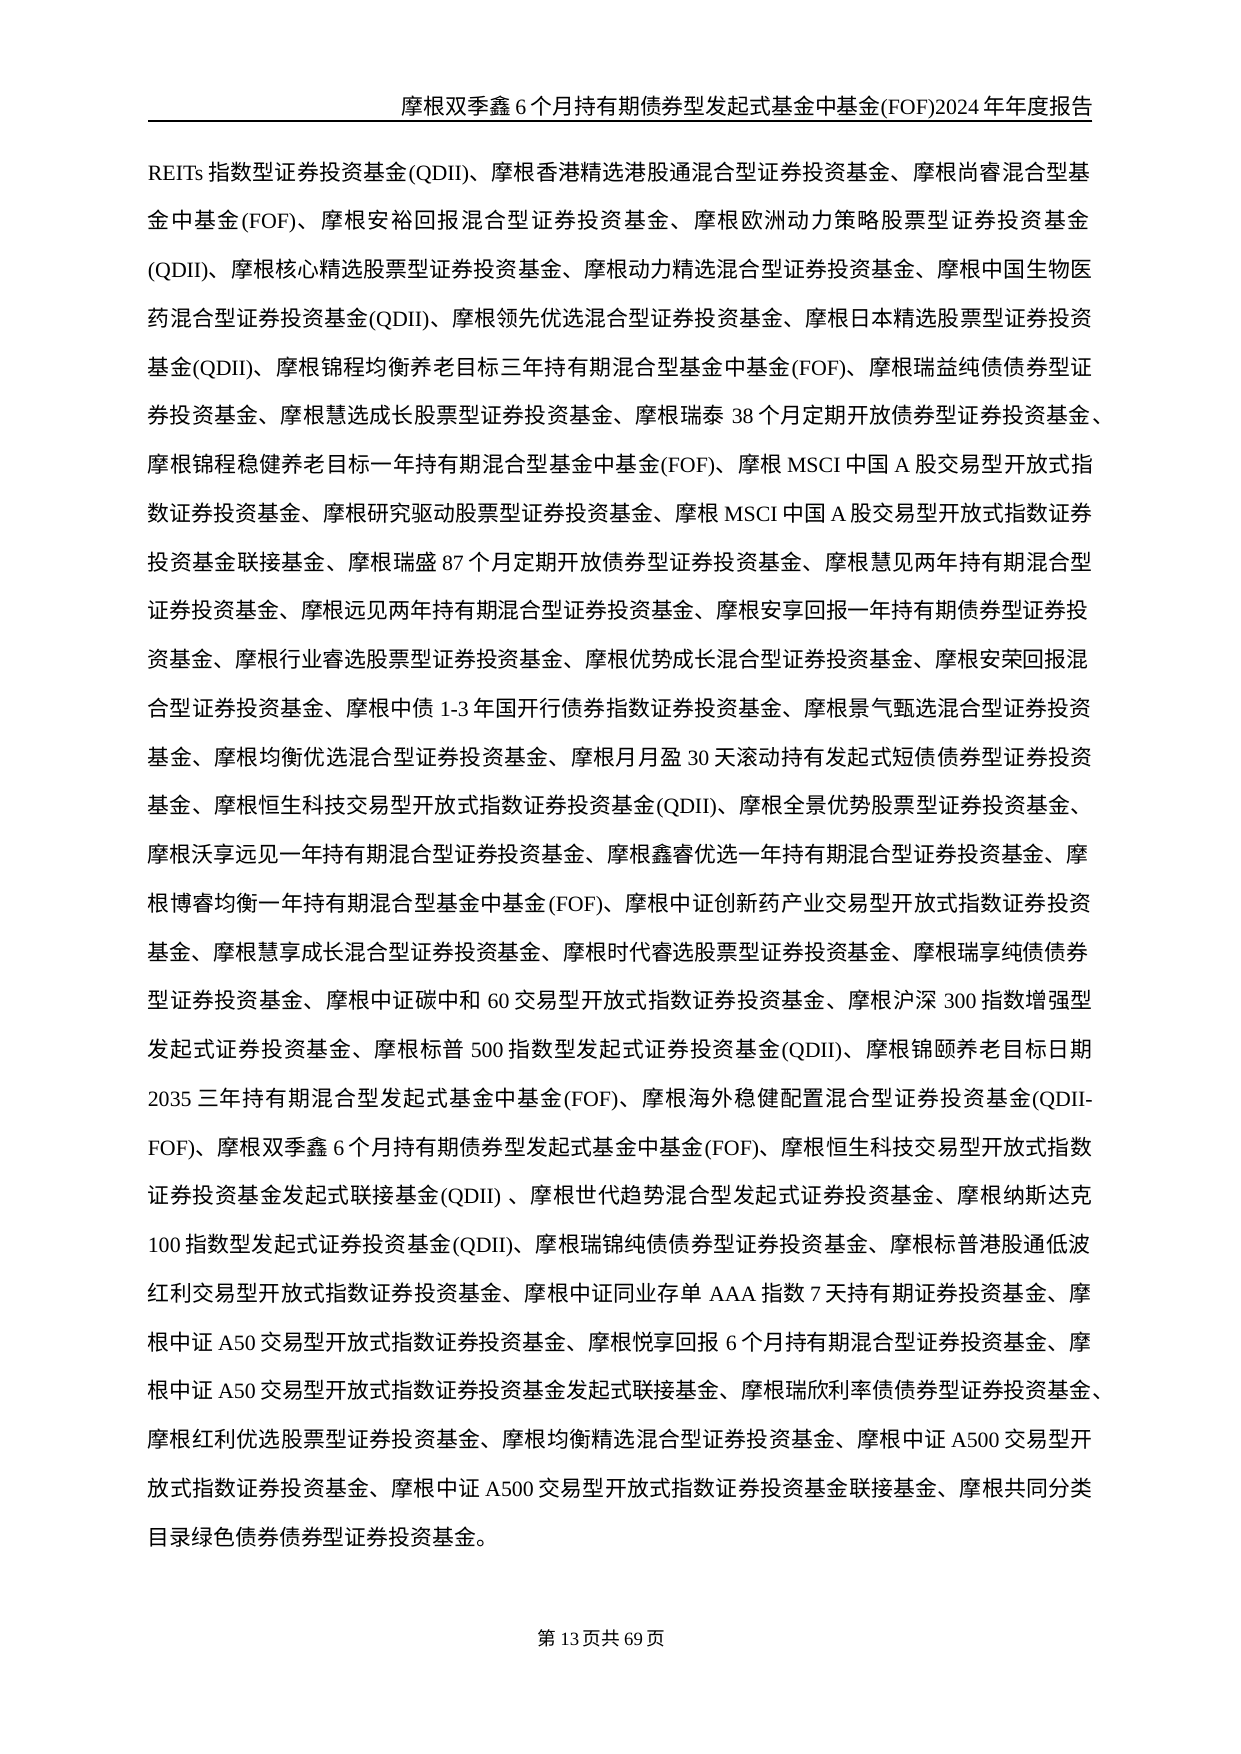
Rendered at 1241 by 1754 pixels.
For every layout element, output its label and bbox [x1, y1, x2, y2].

text [148, 154, 1092, 1552]
